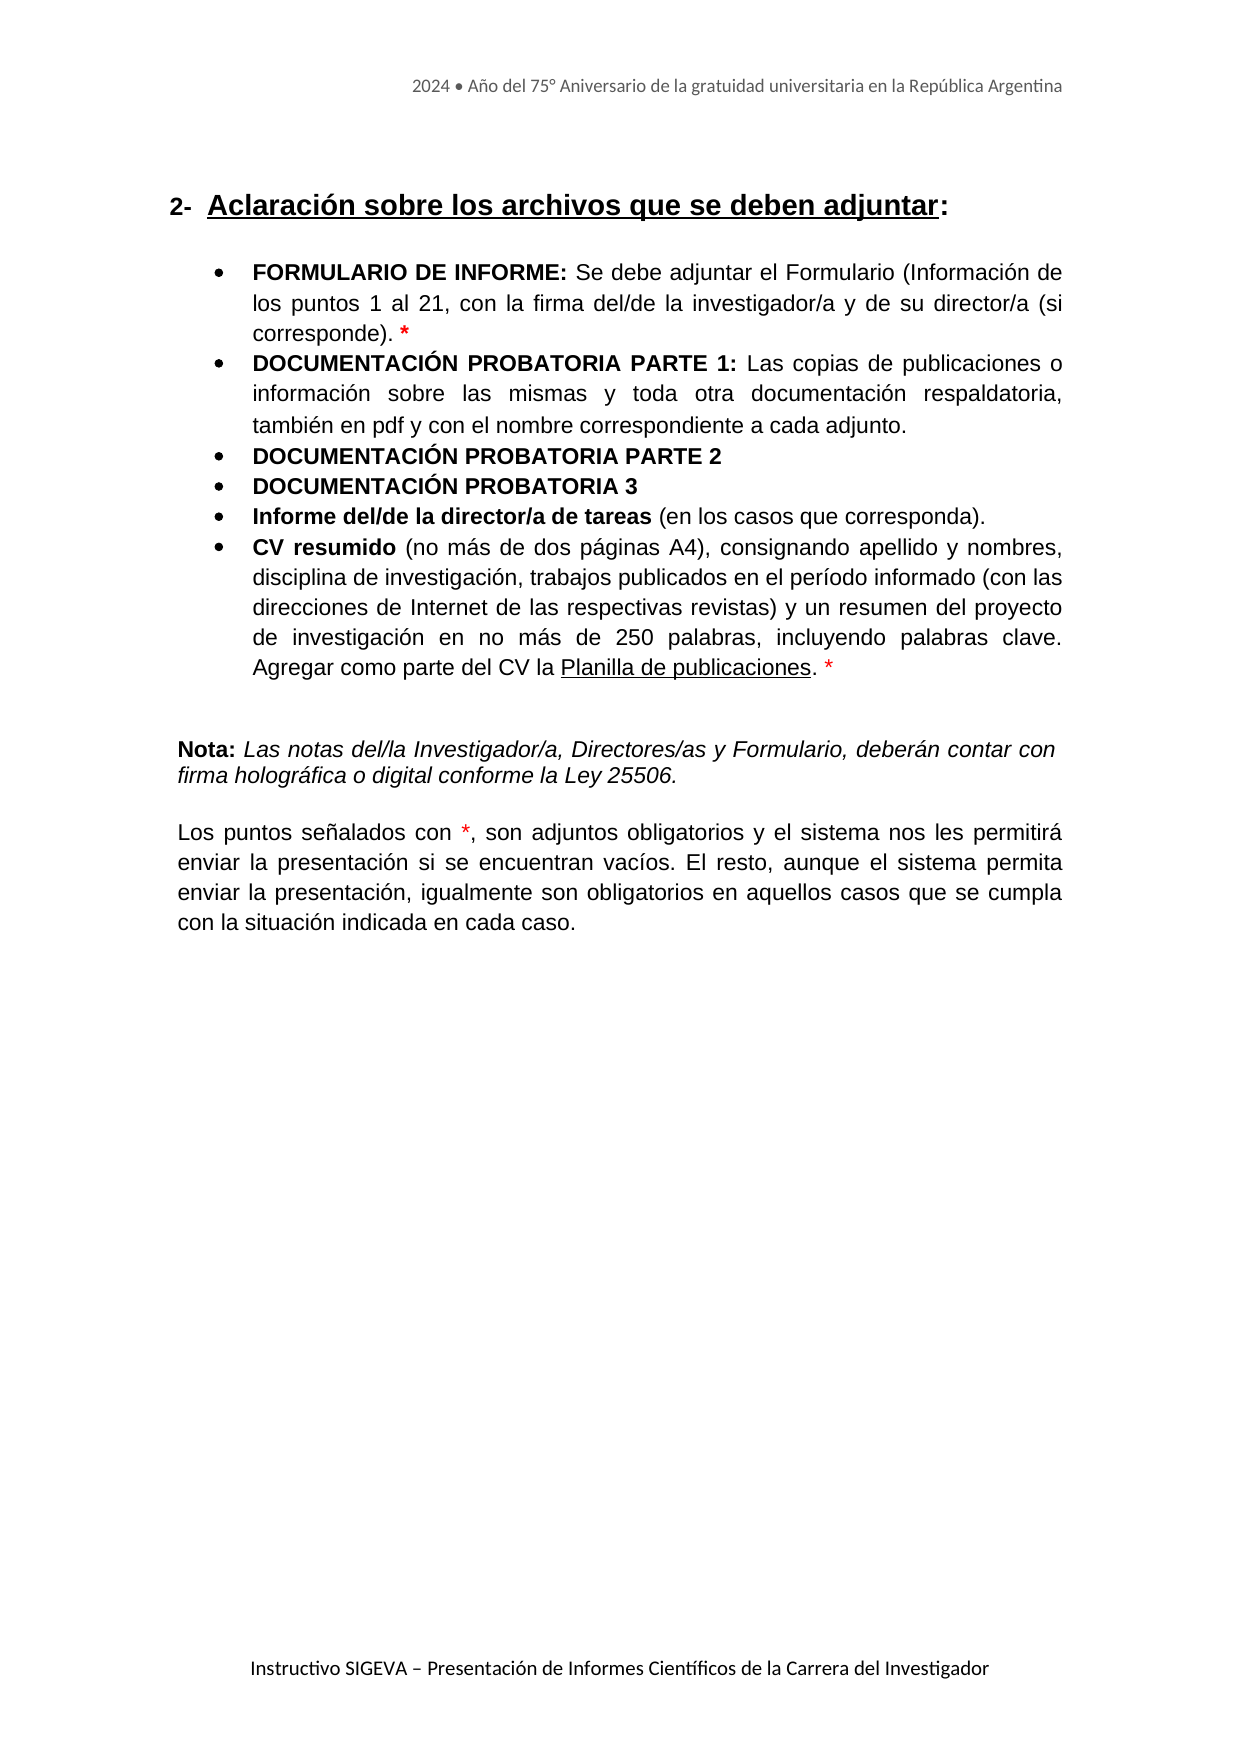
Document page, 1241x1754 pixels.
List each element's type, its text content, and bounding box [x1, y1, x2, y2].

list Los puntos señalados con *, son adjuntos obligatorios y el sistema nos les permitirá enviar la presentación si se encuentran vacíos. El resto, aunque el sistema permita enviar la presentación, igualmente son obligatorios en aquellos casos que se cumpla con la situación indicada en cada caso. [177, 818, 1063, 936]
list DOCUMENTACIÓN PROBATORIA 3 [215, 473, 1063, 499]
list Informe del/de la director/a de tareas (en los casos que corresponda). [215, 503, 1063, 530]
list FORMULARIO DE INFORME: Se debe adjuntar el Formulario (Información de los puntos 1 al 21, con la firma del/de la investigador/a y de su director/a (si corresponde). * [215, 259, 1063, 346]
list Aclaración sobre los archivos que se deben adjuntar: [169, 188, 1063, 221]
list CV resumido (no más de dos páginas A4), consignando apellido y nombres, disciplina de investigación, trabajos publicados en el período informado (con las direcciones de Internet de las respectivas revistas) y un resumen del proyecto de investigación en no más de 250 palabras, incluyendo palabras clave. Agregar como parte del CV la Planilla de publicaciones. * [215, 533, 1063, 681]
text Nota: Las notas del/la Investigador/a, Directores/as y Formulario, deberán contar con firma holográfica o digital conforme la Ley 25506. [177, 736, 1059, 788]
list DOCUMENTACIÓN PROBATORIA PARTE 1: Las copias de publicaciones o información sobre las mismas y toda otra documentación respaldatoria, también en pdf y con el nombre correspondiente a cada adjunto. [215, 350, 1063, 439]
list DOCUMENTACIÓN PROBATORIA PARTE 2 [215, 443, 1063, 469]
